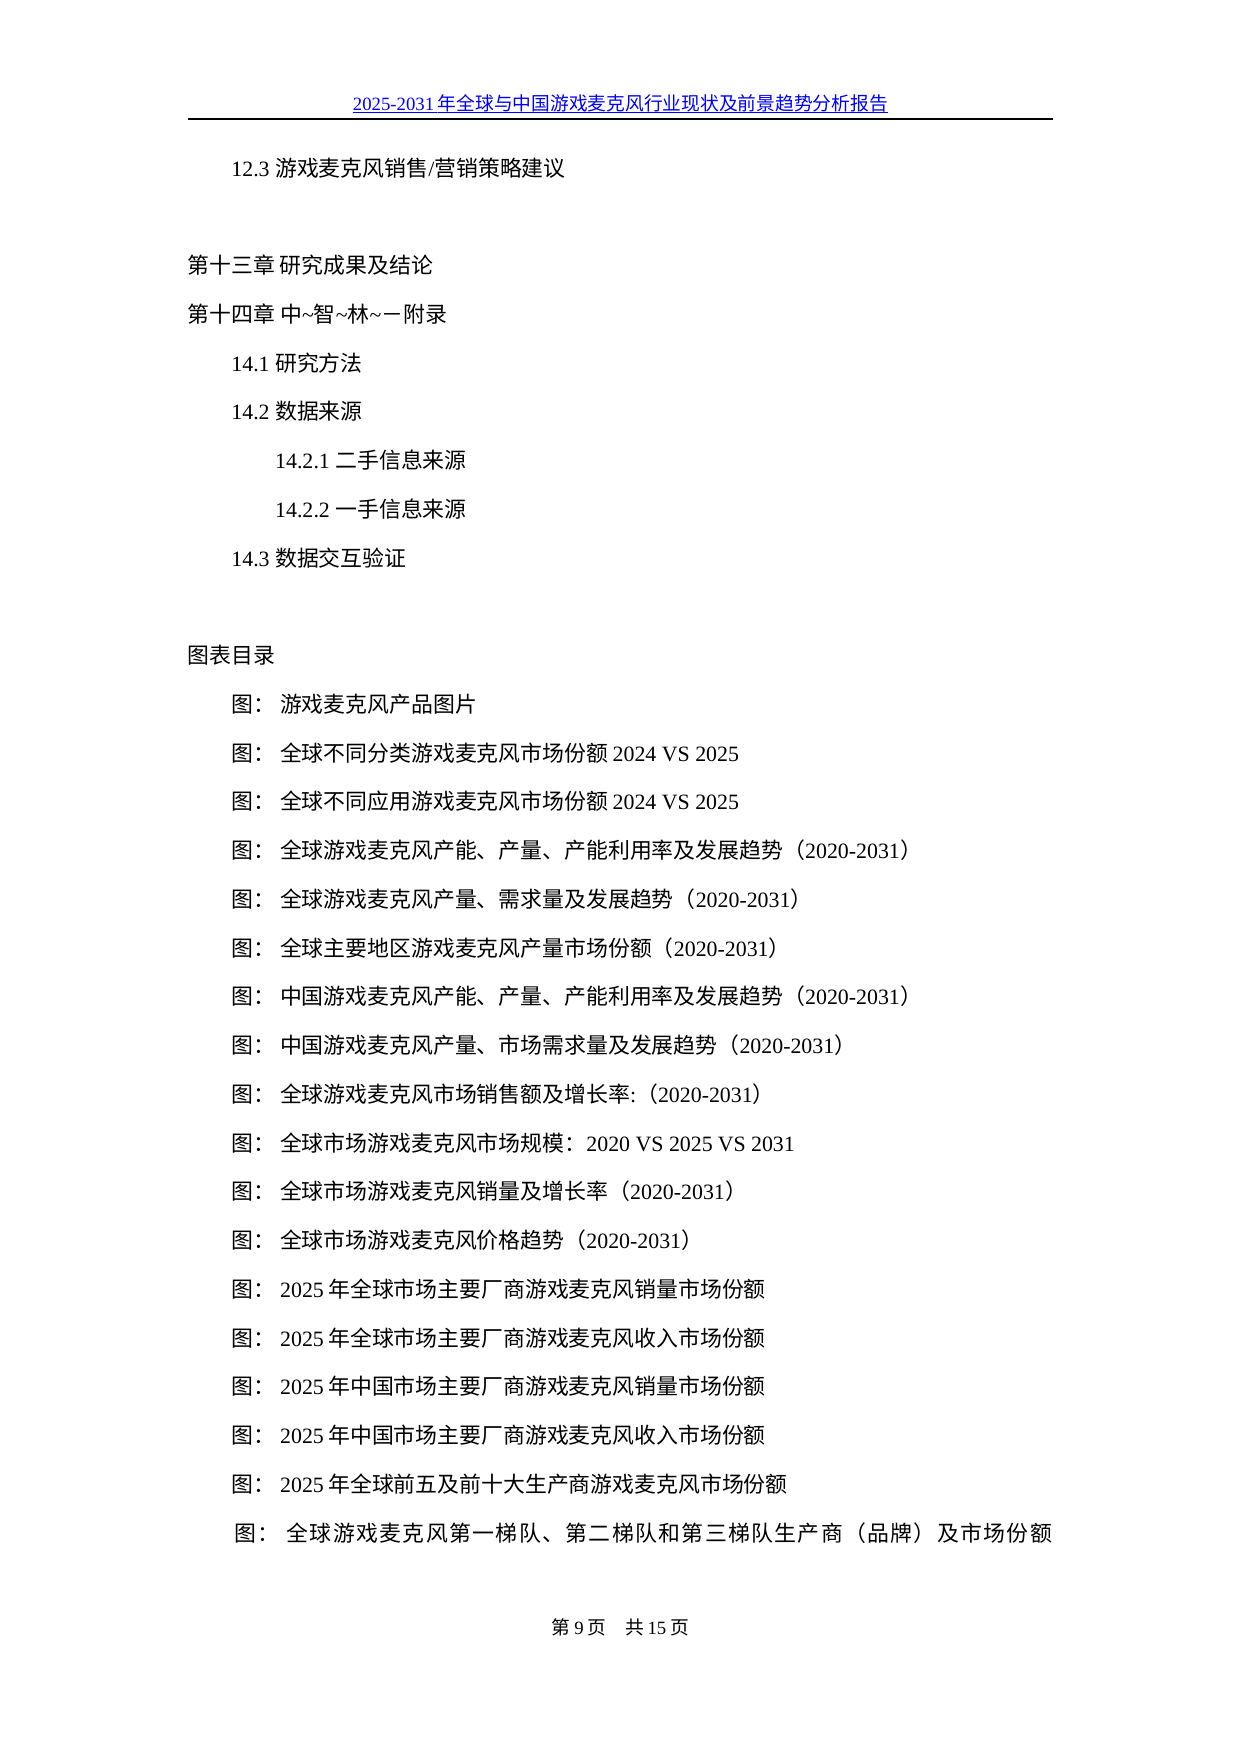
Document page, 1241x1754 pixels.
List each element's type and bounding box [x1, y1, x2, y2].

text [187, 150, 1053, 1548]
